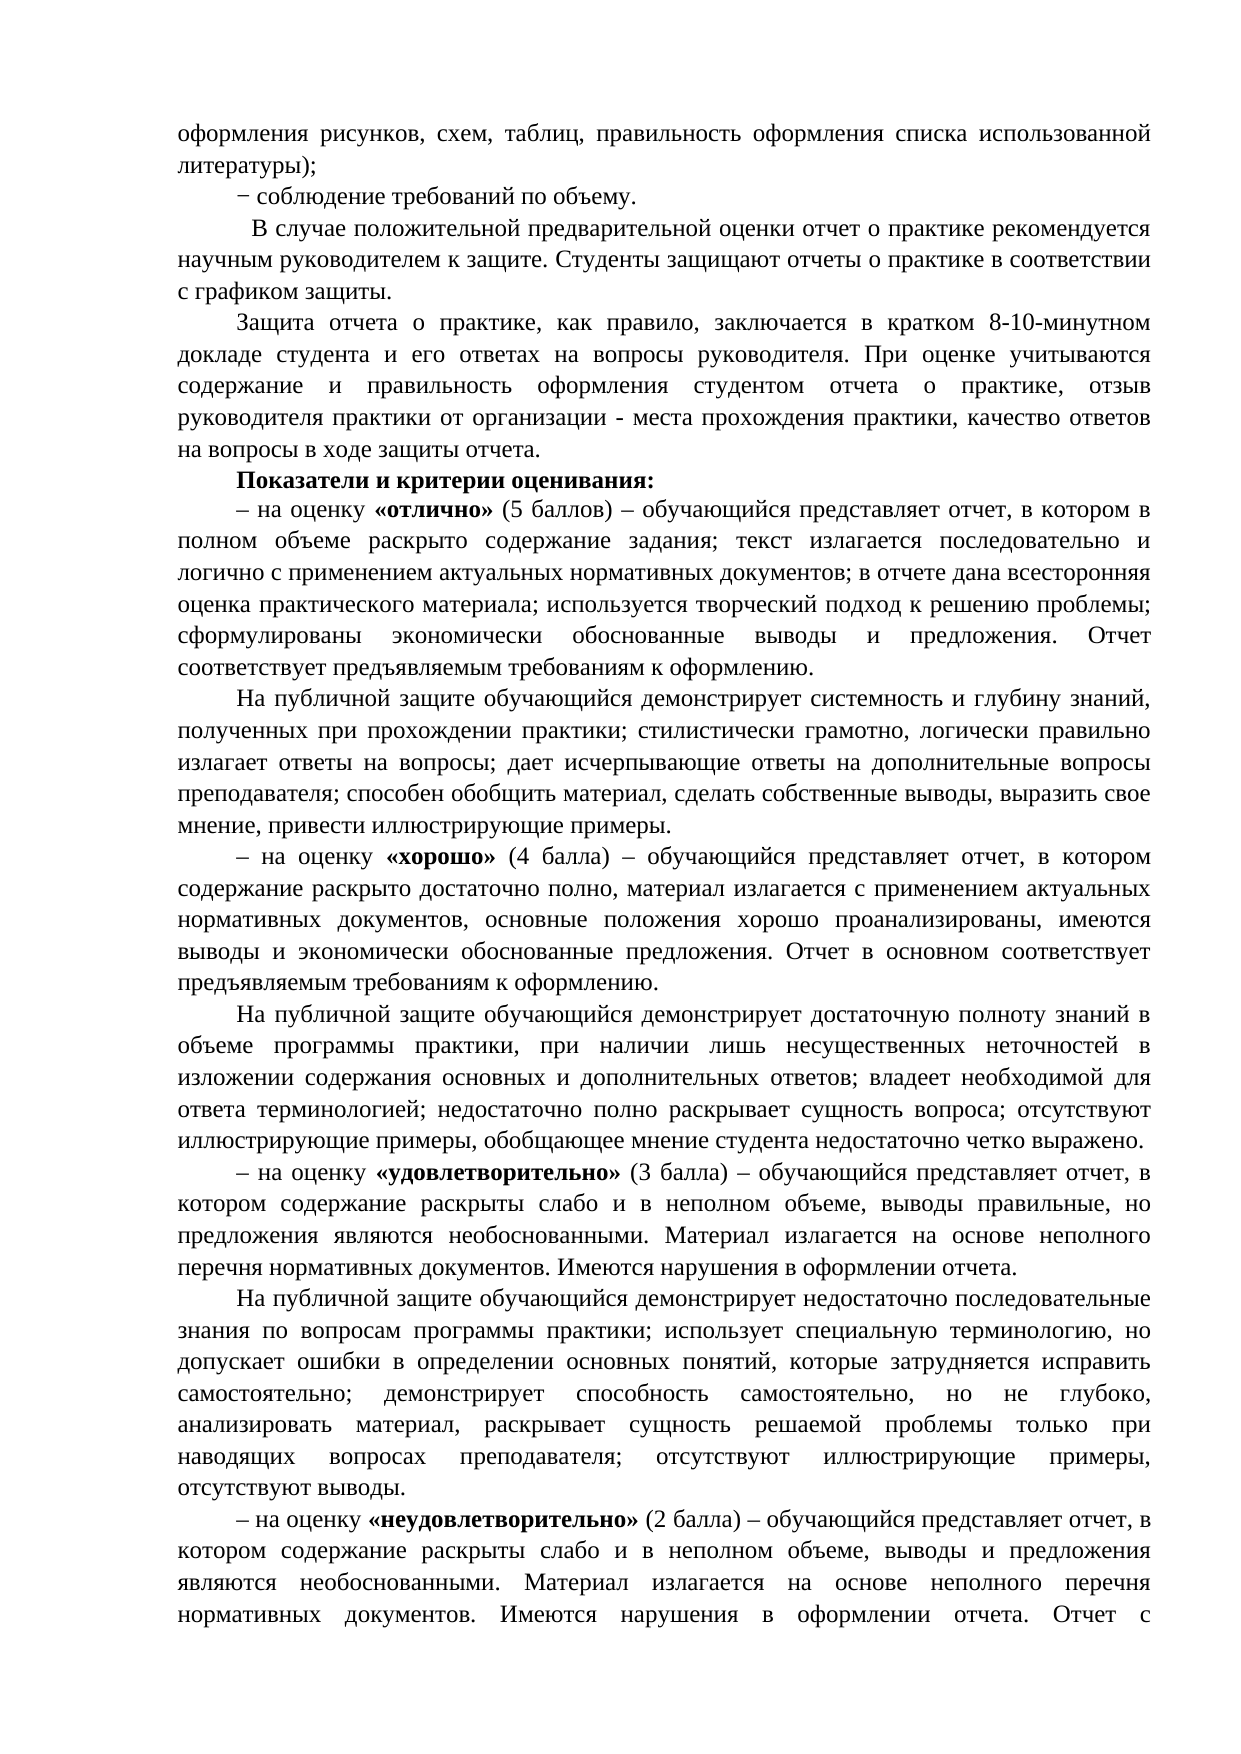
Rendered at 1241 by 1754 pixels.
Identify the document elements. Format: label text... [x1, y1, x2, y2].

text Показатели и критерии оценивания: [177, 465, 1152, 494]
text – на оценку «хорошо» (4 балла) – обучающийся представляет отчет, в котором содержание раскрыто достаточно полно, материал излагается с применением актуальных нормативных документов, основные положения хорошо проанализированы, имеются выводы и экономически обоснованные предложения. Отчет в основном соответствует предъявляемым требованиям к оформлению. [177, 841, 1152, 996]
text Защита отчета о практике, как правило, заключается в кратком 8-10-минутном докладе студента и его ответах на вопросы руководителя. При оценке учитываются содержание и правильность оформления студентом отчета о практике, отзыв руководителя практики от организации - места прохождения практики, качество ответов на вопросы в ходе защиты отчета. [177, 307, 1152, 462]
text В случае положительной предварительной оценки отчет о практике рекомендуется научным руководителем к защите. Студенты защищают отчеты о практике в соответствии с графиком защиты. [177, 213, 1152, 305]
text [177, 118, 1152, 178]
text На публичной защите обучающийся демонстрирует системность и глубину знаний, полученных при прохождении практики; стилистически грамотно, логически правильно излагает ответы на вопросы; дает исчерпывающие ответы на дополнительные вопросы преподавателя; способен обобщить материал, сделать собственные выводы, выразить свое мнение, привести иллюстрирующие примеры. [177, 683, 1152, 838]
text − соблюдение требований по объему. [177, 181, 1152, 210]
text – на оценку «удовлетворительно» (3 балла) – обучающийся представляет отчет, в котором содержание раскрыты слабо и в неполном объеме, выводы правильные, но предложения являются необоснованными. Материал излагается на основе неполного перечня нормативных документов. Имеются нарушения в оформлении отчета. [177, 1157, 1152, 1280]
text На публичной защите обучающийся демонстрирует достаточную полноту знаний в объеме программы практики, при наличии лишь несущественных неточностей в изложении содержания основных и дополнительных ответов; владеет необходимой для ответа терминологией; недостаточно полно раскрывает сущность вопроса; отсутствуют иллюстрирующие примеры, обобщающее мнение студента недостаточно четко выражено. [177, 999, 1152, 1154]
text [177, 1504, 1152, 1627]
text – на оценку «отлично» (5 баллов) – обучающийся представляет отчет, в котором в полном объеме раскрыто содержание задания; текст излагается последовательно и логично с применением актуальных нормативных документов; в отчете дана всесторонняя оценка практического материала; используется творческий подход к решению проблемы; сформулированы экономически обоснованные выводы и предложения. Отчет соответствует предъявляемым требованиям к оформлению. [177, 494, 1152, 681]
text На публичной защите обучающийся демонстрирует недостаточно последовательные знания по вопросам программы практики; использует специальную терминологию, но допускает ошибки в определении основных понятий, которые затрудняется исправить самостоятельно; демонстрирует способность самостоятельно, но не глубоко, анализировать материал, раскрывает сущность решаемой проблемы только при наводящих вопросах преподавателя; отсутствуют иллюстрирующие примеры, отсутствуют выводы. [177, 1283, 1152, 1501]
